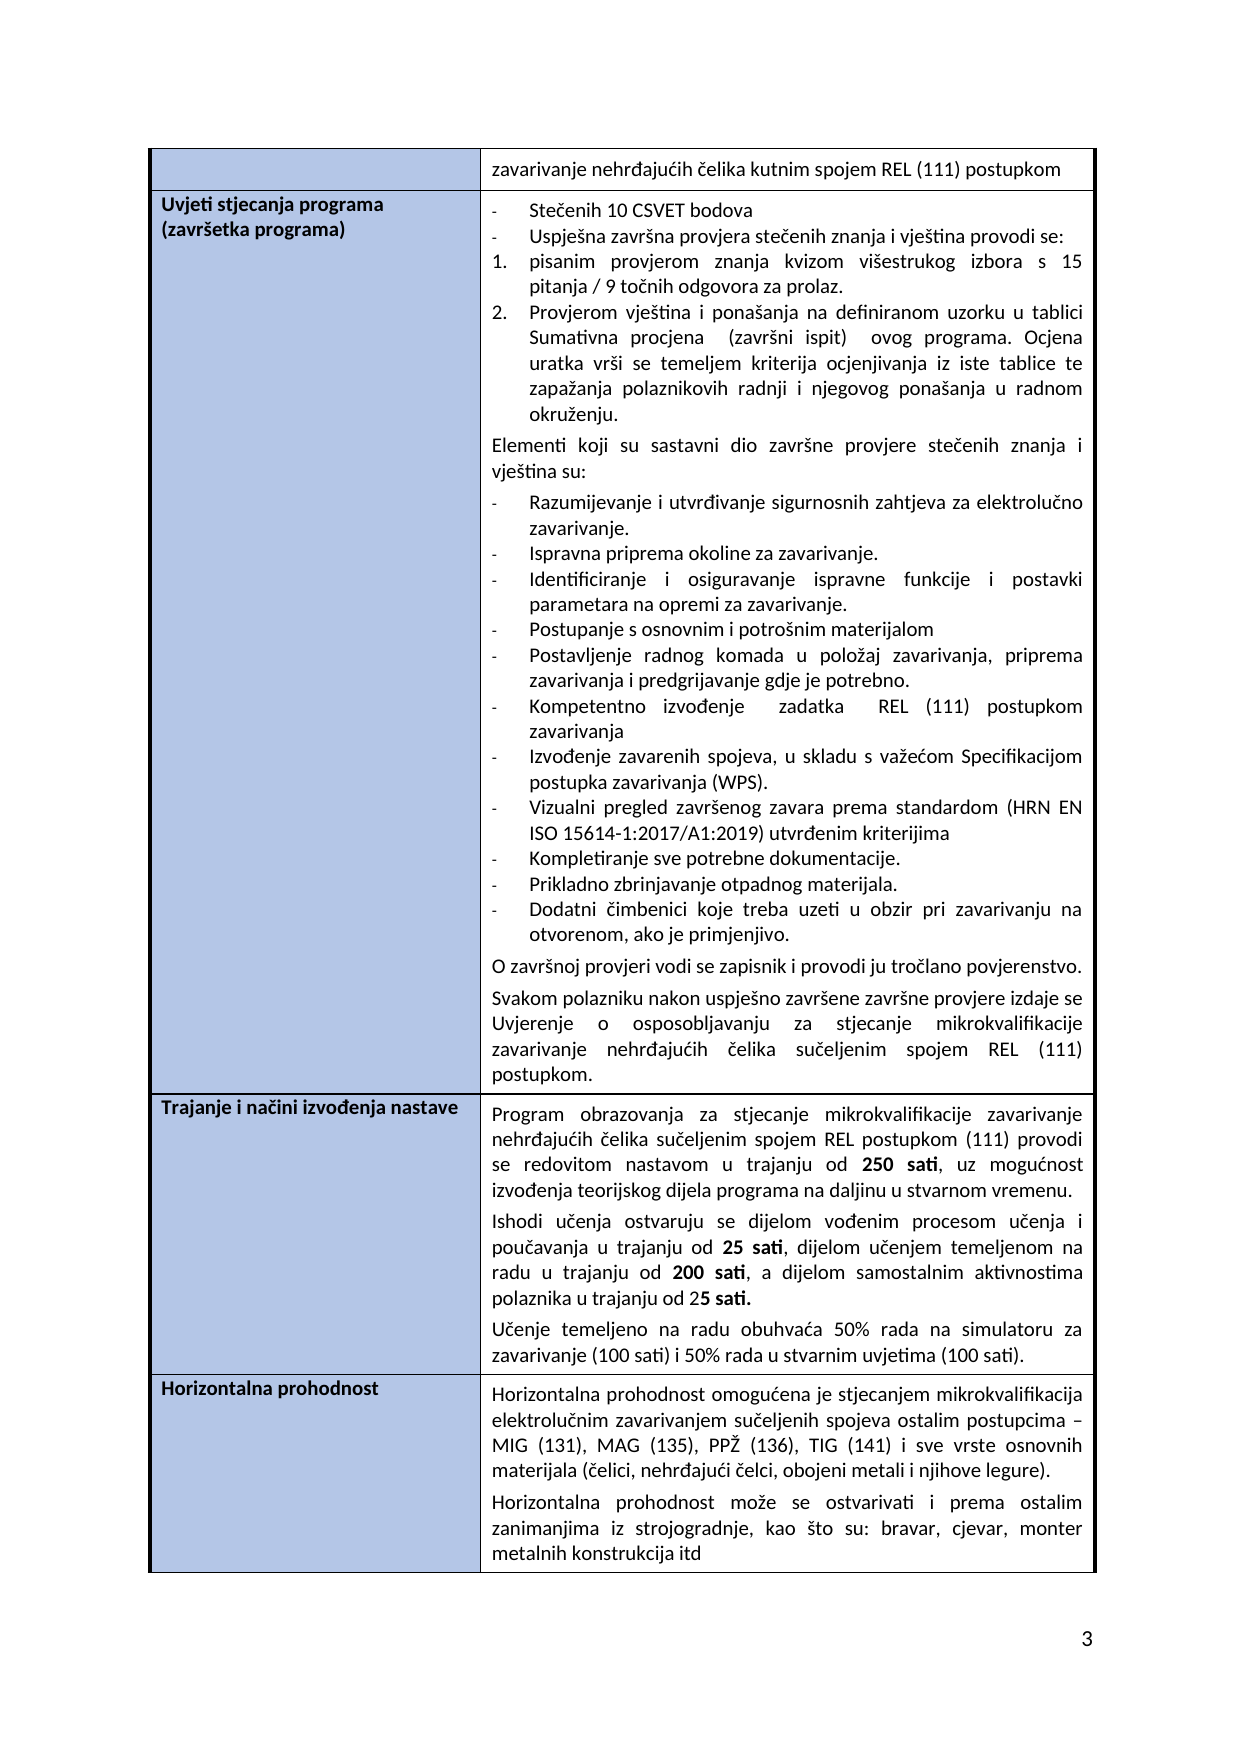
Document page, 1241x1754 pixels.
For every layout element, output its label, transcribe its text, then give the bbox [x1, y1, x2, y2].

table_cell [152, 149, 480, 190]
table_cell Trajanje i načini izvođenja nastave [152, 1095, 480, 1374]
table_cell Stečenih 10 CSVET bodova Uspješna završna provjera stečenih znanja i vještina provodi se: pisanim provjerom znanja kvizom višestrukog izbora s 15 pitanja / 9 točnih odgovora za prolaz. Provjerom vještina i ponašanja na definiranom uzorku u tablici Sumativna procjena (završni ispit) ovog programa. Ocjena uratka vrši se temeljem kriterija ocjenjivanja iz iste tablice te zapažanja polaznikovih radnji i njegovog ponašanja u radnom okruženju. Elementi koji su sastavni dio završne provjere stečenih znanja i vještina su: Razumijevanje i utvrđivanje sigurnosnih zahtjeva za elektrolučno zavarivanje. Ispravna priprema okoline za zavarivanje. Identificiranje i osiguravanje ispravne funkcije i postavki parametara na opremi za zavarivanje. Postupanje s osnovnim i potrošnim materijalom Postavljenje radnog komada u položaj zavarivanja, priprema zavarivanja i predgrijavanje gdje je potrebno. Kompetentno izvođenje zadatka REL (111) postupkom zavarivanja Izvođenje zavarenih spojeva, u skladu s važećom Specifikacijom postupka zavarivanja (WPS). Vizualni pregled završenog zavara prema standardom (HRN EN ISO 15614-1:2017/A1:2019) utvrđenim kriterijima Kompletiranje sve potrebne dokumentacije. Prikladno zbrinjavanje otpadnog materijala. Dodatni čimbenici koje treba uzeti u obzir pri zavarivanju na otvorenom, ako je primjenjivo. O završnoj provjeri vodi se zapisnik i provodi ju tročlano povjerenstvo. Svakom polazniku nakon uspješno završene završne provjere izdaje se Uvjerenje o osposobljavanju za stjecanje mikrokvalifikacije zavarivanje nehrđajućih čelika sučeljenim spojem REL (111) postupkom. [481, 191, 1093, 1093]
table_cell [481, 149, 1093, 190]
table_cell Horizontalna prohodnost omogućena je stjecanjem mikrokvalifikacija elektrolučnim zavarivanjem sučeljenih spojeva ostalim postupcima –MIG (131), MAG (135), PPŽ (136), TIG (141) i sve vrste osnovnih materijala (čelici, nehrđajući čelci, obojeni metali i njihove legure). Horizontalna prohodnost može se ostvarivati i prema ostalim zanimanjima iz strojogradnje, kao što su: bravar, cjevar, monter metalnih konstrukcija itd [481, 1375, 1093, 1572]
table_cell Program obrazovanja za stjecanje mikrokvalifikacije zavarivanje nehrđajućih čelika sučeljenim spojem REL postupkom (111) provodi se redovitom nastavom u trajanju od 250 sati, uz mogućnost izvođenja teorijskog dijela programa na daljinu u stvarnom vremenu. Ishodi učenja ostvaruju se dijelom vođenim procesom učenja i poučavanja u trajanju od 25 sati, dijelom učenjem temeljenom na radu u trajanju od 200 sati, a dijelom samostalnim aktivnostima polaznika u trajanju od 25 sati. Učenje temeljeno na radu obuhvaća 50% rada na simulatoru za zavarivanje (100 sati) i 50% rada u stvarnim uvjetima (100 sati). [481, 1095, 1093, 1374]
table_cell Uvjeti stjecanja programa (završetka programa) [152, 191, 480, 1093]
table_cell Horizontalna prohodnost [152, 1375, 480, 1572]
